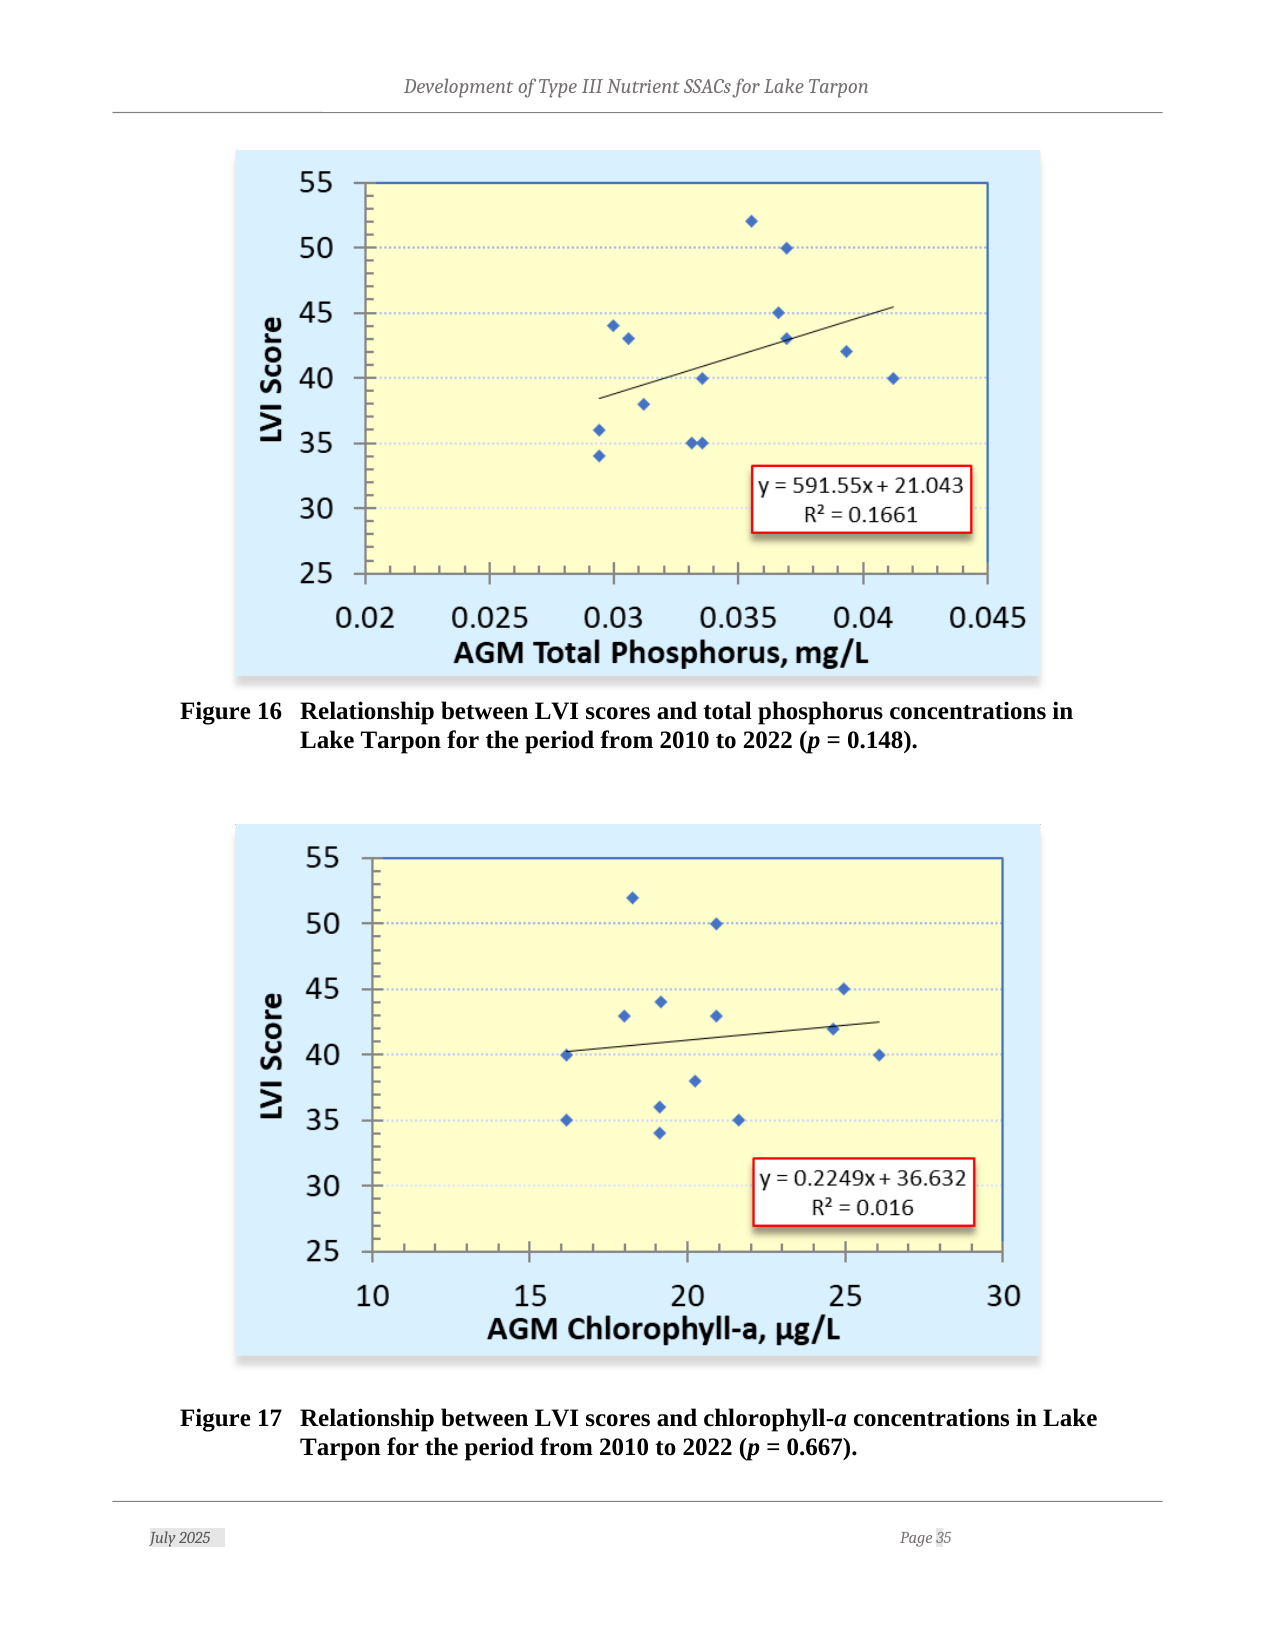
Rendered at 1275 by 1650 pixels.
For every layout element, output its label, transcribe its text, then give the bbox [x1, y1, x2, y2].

picture [225, 824, 1050, 1376]
picture [225, 150, 1050, 696]
